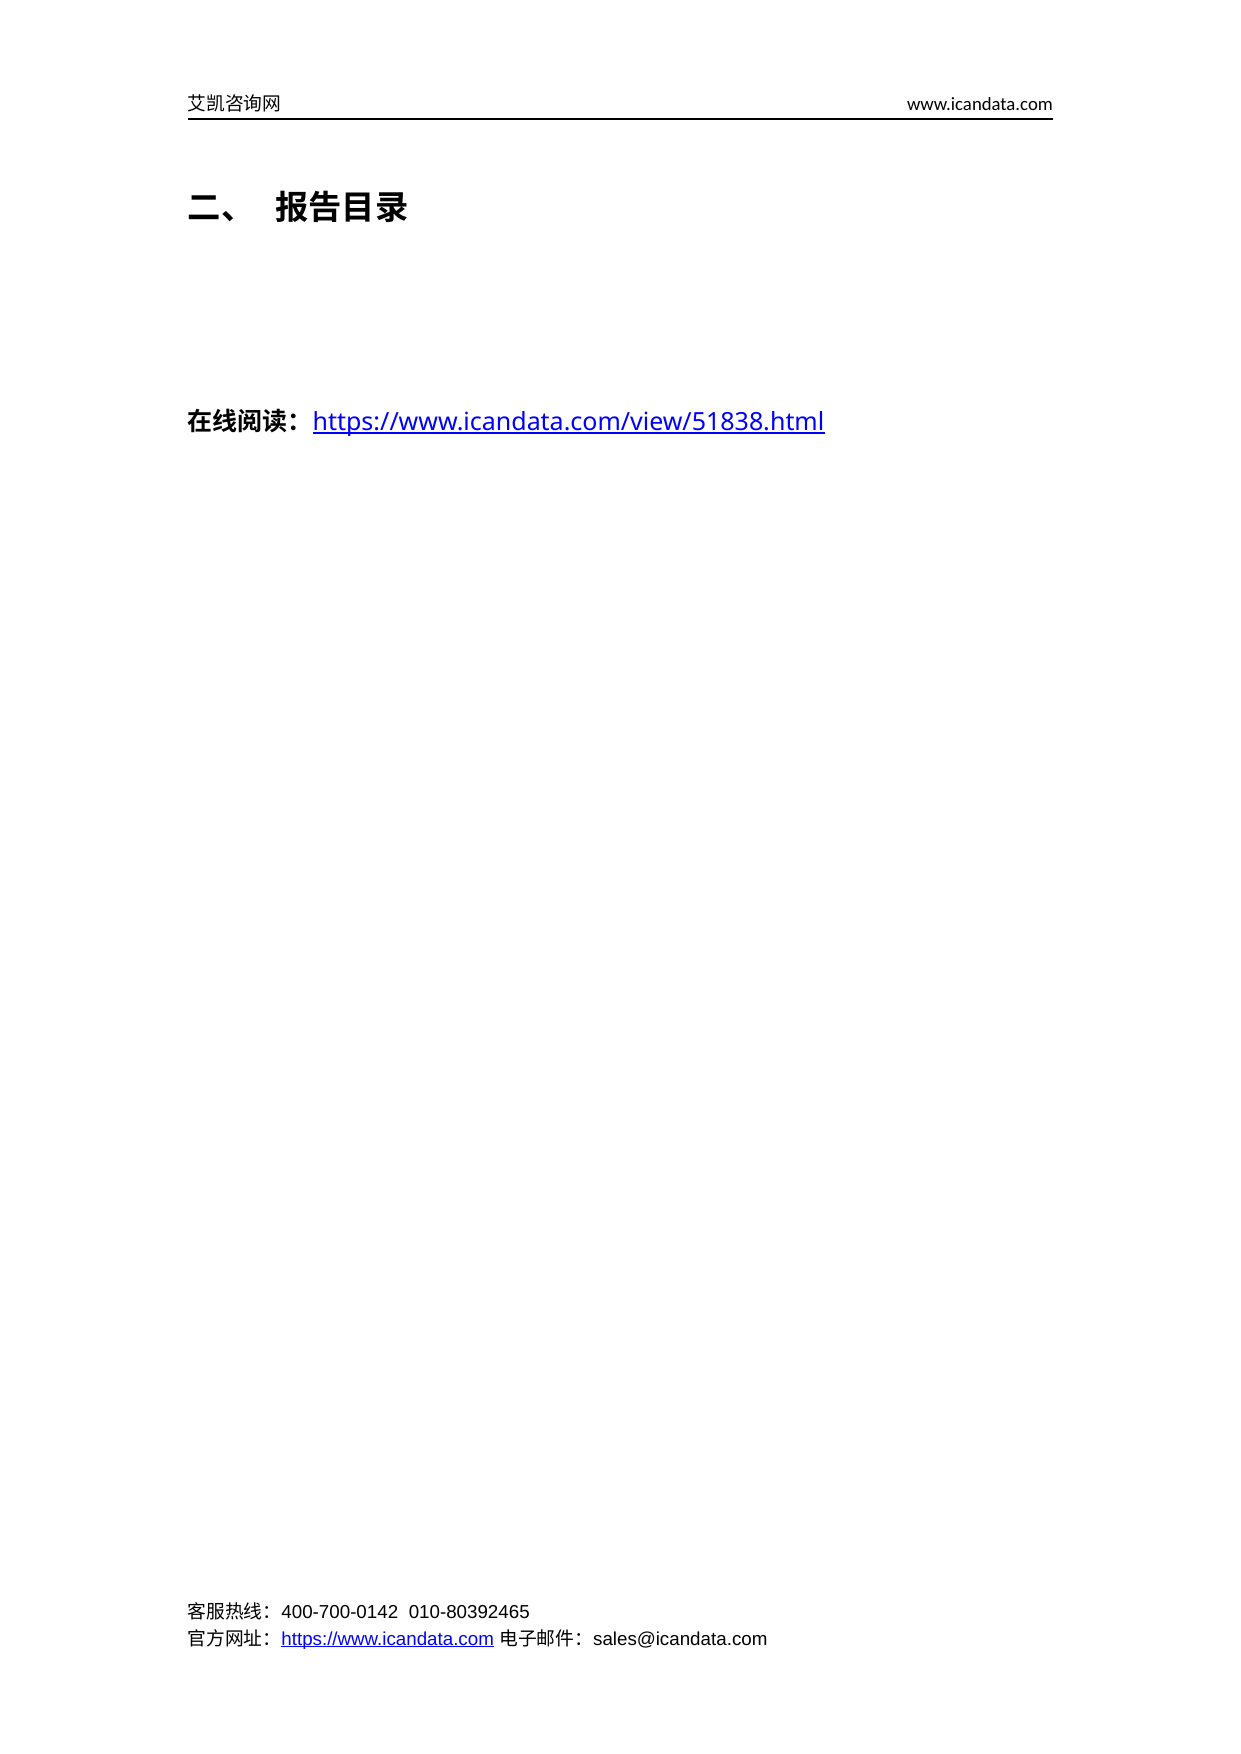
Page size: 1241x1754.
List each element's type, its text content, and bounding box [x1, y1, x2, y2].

text 在线阅读：https://www.icandata.com/view/51838.html [187, 387, 1053, 452]
subtitle 报告目录 [187, 172, 1053, 237]
